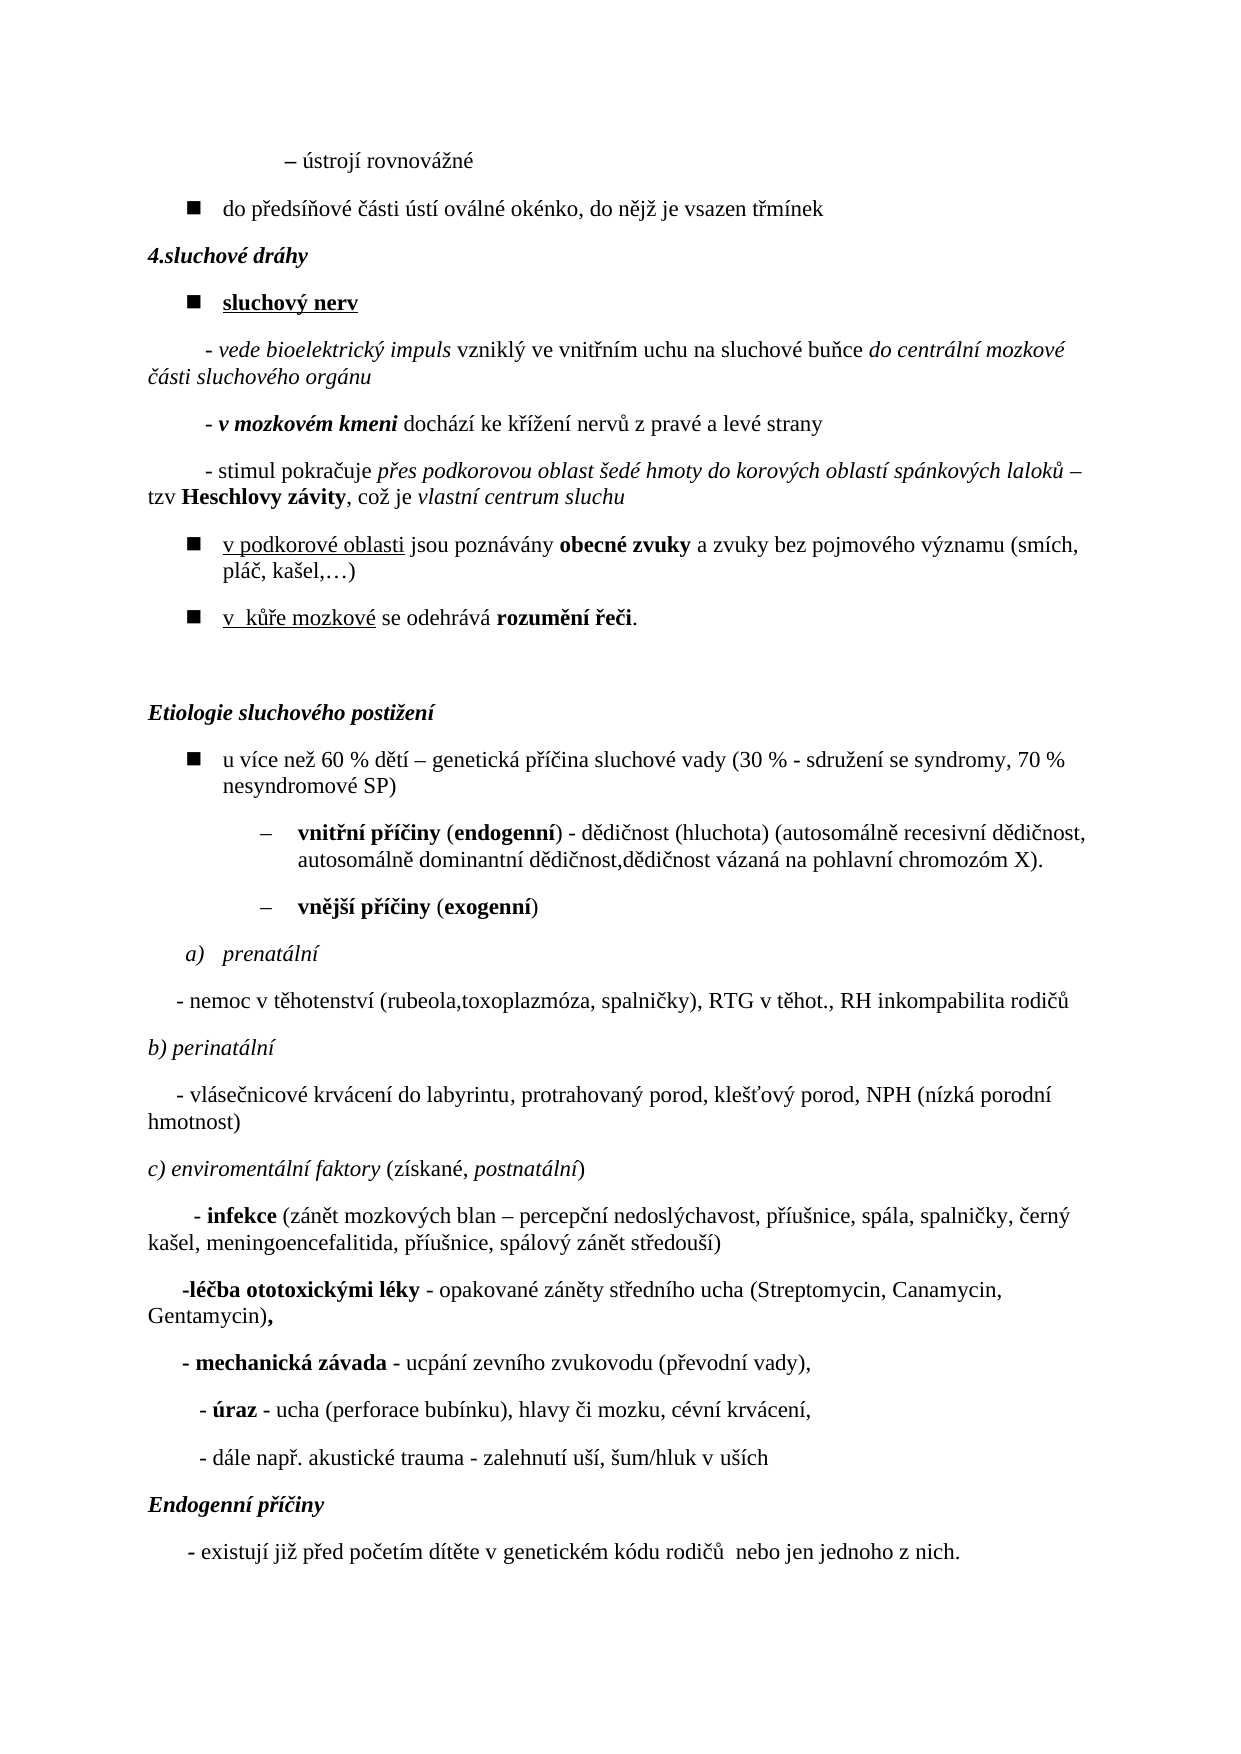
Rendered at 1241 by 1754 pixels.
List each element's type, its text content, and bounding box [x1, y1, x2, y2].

list vnější příčiny (exogenní) [260, 893, 1093, 919]
text – ústrojí rovnovážné [148, 148, 1093, 174]
text - stimul pokračuje přes podkorovou oblast šedé hmoty do korových oblastí spánkových laloků – tzv Heschlovy závity, což je vlastní centrum sluchu [148, 457, 1093, 510]
text 4.sluchové dráhy [148, 242, 1093, 268]
text - dále např. akustické trauma - zalehnutí uší, šum/hluk v uších [148, 1444, 1093, 1470]
text - vede bioelektrický impuls vzniklý ve vnitřním uchu na sluchové buňce do centrální mozkové části sluchového orgánu [148, 336, 1093, 389]
text c) enviromentální faktory (získané, postnatální) [148, 1155, 1093, 1181]
list v podkorové oblasti jsou poznávány obecné zvuky a zvuky bez pojmového významu (smích, pláč, kašel,…) [185, 531, 1093, 583]
text - v mozkovém kmeni dochází ke křížení nervů z pravé a levé strany [148, 410, 1093, 436]
list vnitřní příčiny (endogenní) - dědičnost (hluchota) (autosomálně recesivní dědičnost, autosomálně dominantní dědičnost,dědičnost vázaná na pohlavní chromozóm X). [260, 819, 1093, 872]
list u více než 60 % dětí – genetická příčina sluchové vady (30 % - sdružení se syndromy, 70 % nesyndromové SP) [185, 746, 1093, 798]
text Etiologie sluchového postižení [148, 698, 1093, 725]
text - infekce (zánět mozkových blan – percepční nedoslýchavost, příušnice, spála, spalničky, černý kašel, meningoencefalitida, příušnice, spálový zánět středouší) [148, 1202, 1093, 1255]
list sluchový nerv [185, 289, 1093, 316]
list do předsíňové části ústí oválné okénko, do nějž je vsazen třmínek [185, 195, 1093, 221]
list prenatální [185, 940, 1093, 966]
text b) perinatální [148, 1034, 1093, 1061]
text -léčba ototoxickými léky - opakované záněty středního ucha (Streptomycin, Canamycin, Gentamycin), [148, 1276, 1093, 1328]
text Endogenní příčiny [148, 1491, 1093, 1517]
text - nemoc v těhotenství (rubeola,toxoplazmóza, spalničky), RTG v těhot., RH inkompabilita rodičů [148, 987, 1093, 1013]
text - vlásečnicové krvácení do labyrintu, protrahovaný porod, klešťový porod, NPH (nízká porodní hmotnost) [148, 1082, 1093, 1134]
text - úraz - ucha (perforace bubínku), hlavy či mozku, cévní krvácení, [148, 1397, 1093, 1423]
text - existují již před početím dítěte v genetickém kódu rodičů nebo jen jednoho z nich. [148, 1538, 1093, 1564]
text - mechanická závada - ucpání zevního zvukovodu (převodní vady), [148, 1349, 1093, 1376]
list v kůře mozkové se odehrává rozumění řeči. [185, 604, 1093, 631]
